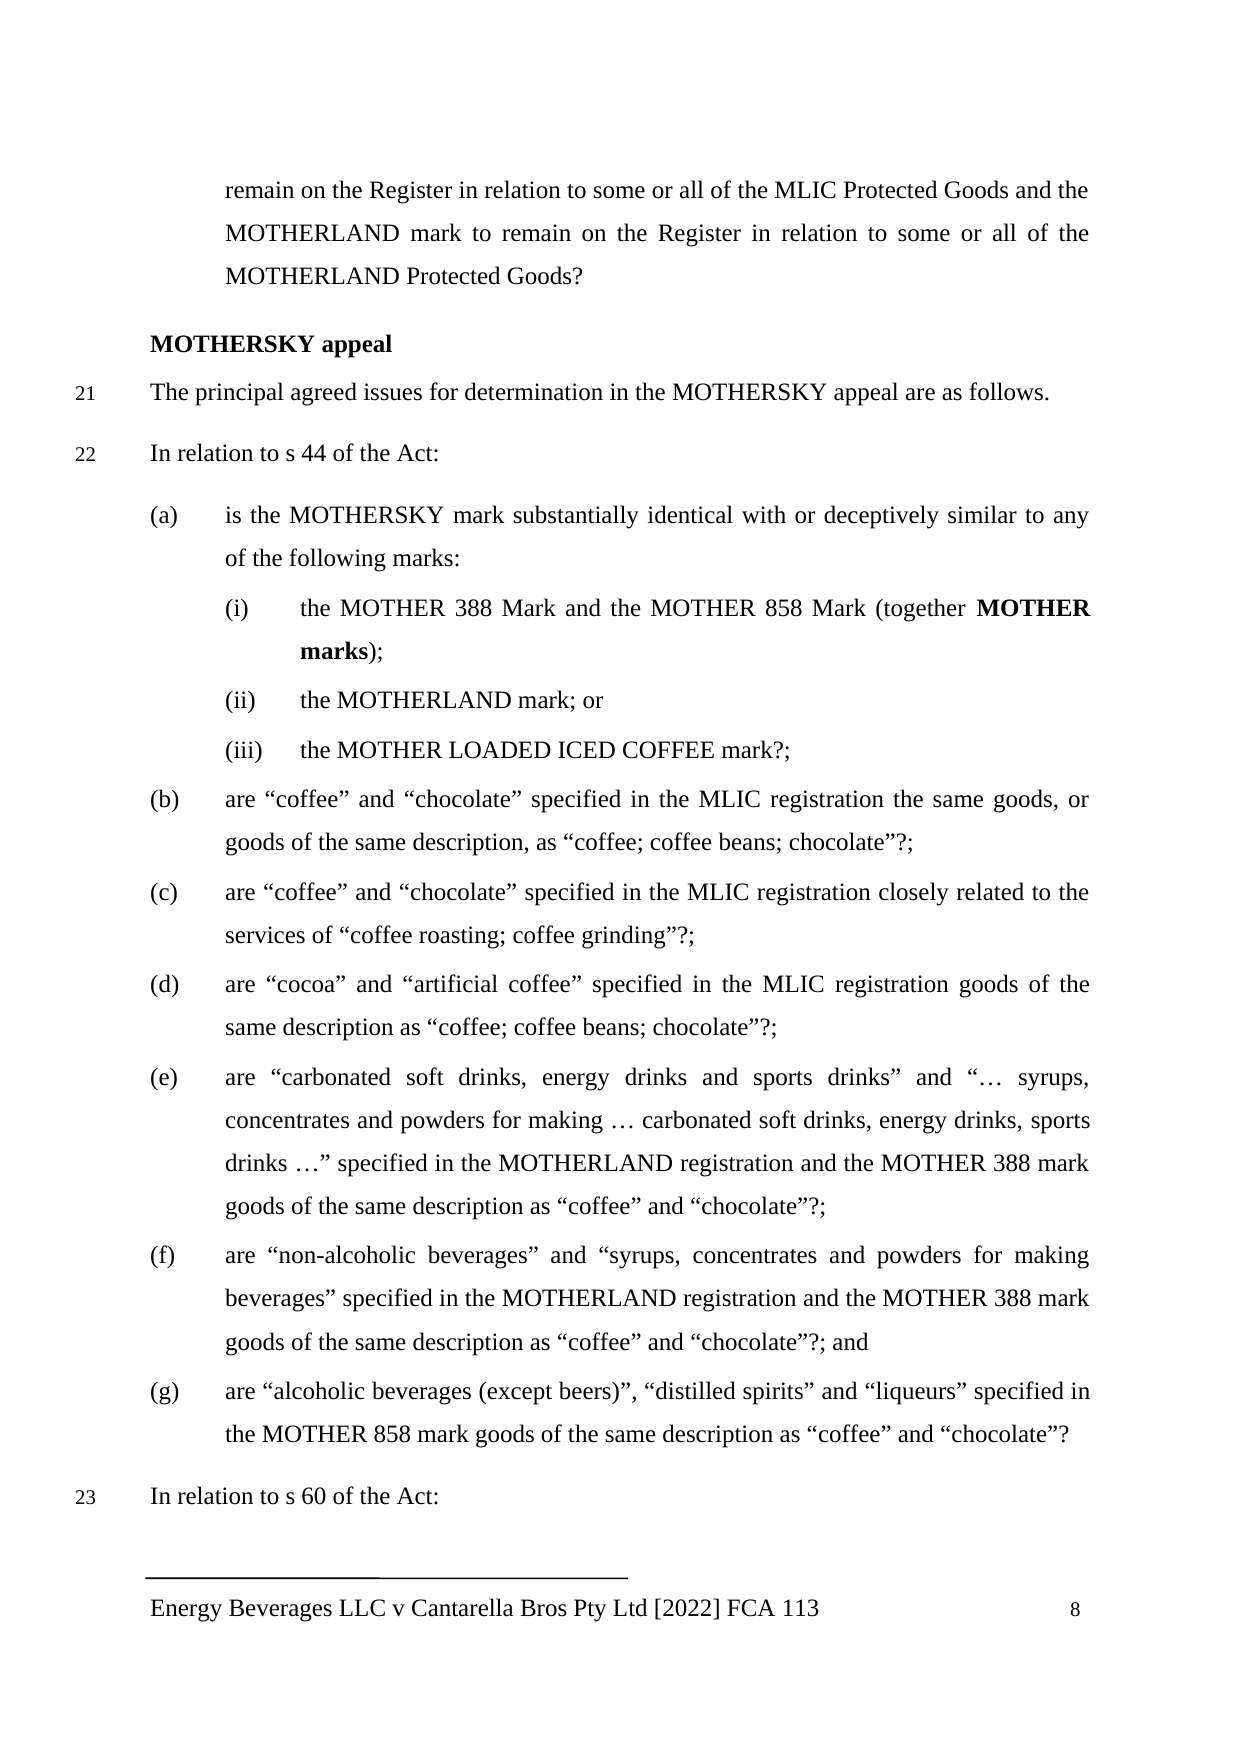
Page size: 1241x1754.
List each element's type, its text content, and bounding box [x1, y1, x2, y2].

list 21 The principal agreed issues for determination in the MOTHERSKY appeal are as follows. [75, 377, 1090, 405]
list (ii) the MOTHERLAND mark; or [225, 685, 1090, 714]
list (e) are “carbonated soft drinks, energy drinks and sports drinks” and “… syrups, concentrates and powders for making … carbonated soft drinks, energy drinks, sports drinks …” specified in the MOTHERLAND registration and the MOTHER 388 mark goods of the same description as “coffee” and “chocolate”?; [150, 1062, 1090, 1220]
list 23 In relation to s 60 of the Act: [75, 1481, 1090, 1510]
list (g) are “alcoholic beverages (except beers)”, “distilled spirits” and “liqueurs” specified in the MOTHER 858 mark goods of the same description as “coffee” and “chocolate”? [150, 1376, 1090, 1448]
list (c) are “coffee” and “chocolate” specified in the MLIC registration closely related to the services of “coffee roasting; coffee grinding”?; [150, 877, 1090, 948]
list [150, 175, 1090, 290]
list (iii) the MOTHER LOADED ICED COFFEE mark?; [225, 735, 1090, 763]
list (d) are “cocoa” and “artificial coffee” specified in the MLIC registration goods of the same description as “coffee; coffee beans; chocolate”?; [150, 969, 1090, 1041]
list (a) is the MOTHERSKY mark substantially identical with or deceptively similar to any of the following marks: [150, 500, 1090, 572]
subtitle MOTHERSKY appeal [150, 329, 1090, 358]
list 22 In relation to s 44 of the Act: [75, 438, 1090, 467]
list (i) the MOTHER 388 Mark and the MOTHER 858 Mark (together MOTHER marks); [225, 593, 1090, 665]
list (b) are “coffee” and “chocolate” specified in the MLIC registration the same goods, or goods of the same description, as “coffee; coffee beans; chocolate”?; [150, 784, 1090, 856]
list (f) are “non-alcoholic beverages” and “syrups, concentrates and powders for making beverages” specified in the MOTHERLAND registration and the MOTHER 388 mark goods of the same description as “coffee” and “chocolate”?; and [150, 1240, 1090, 1355]
